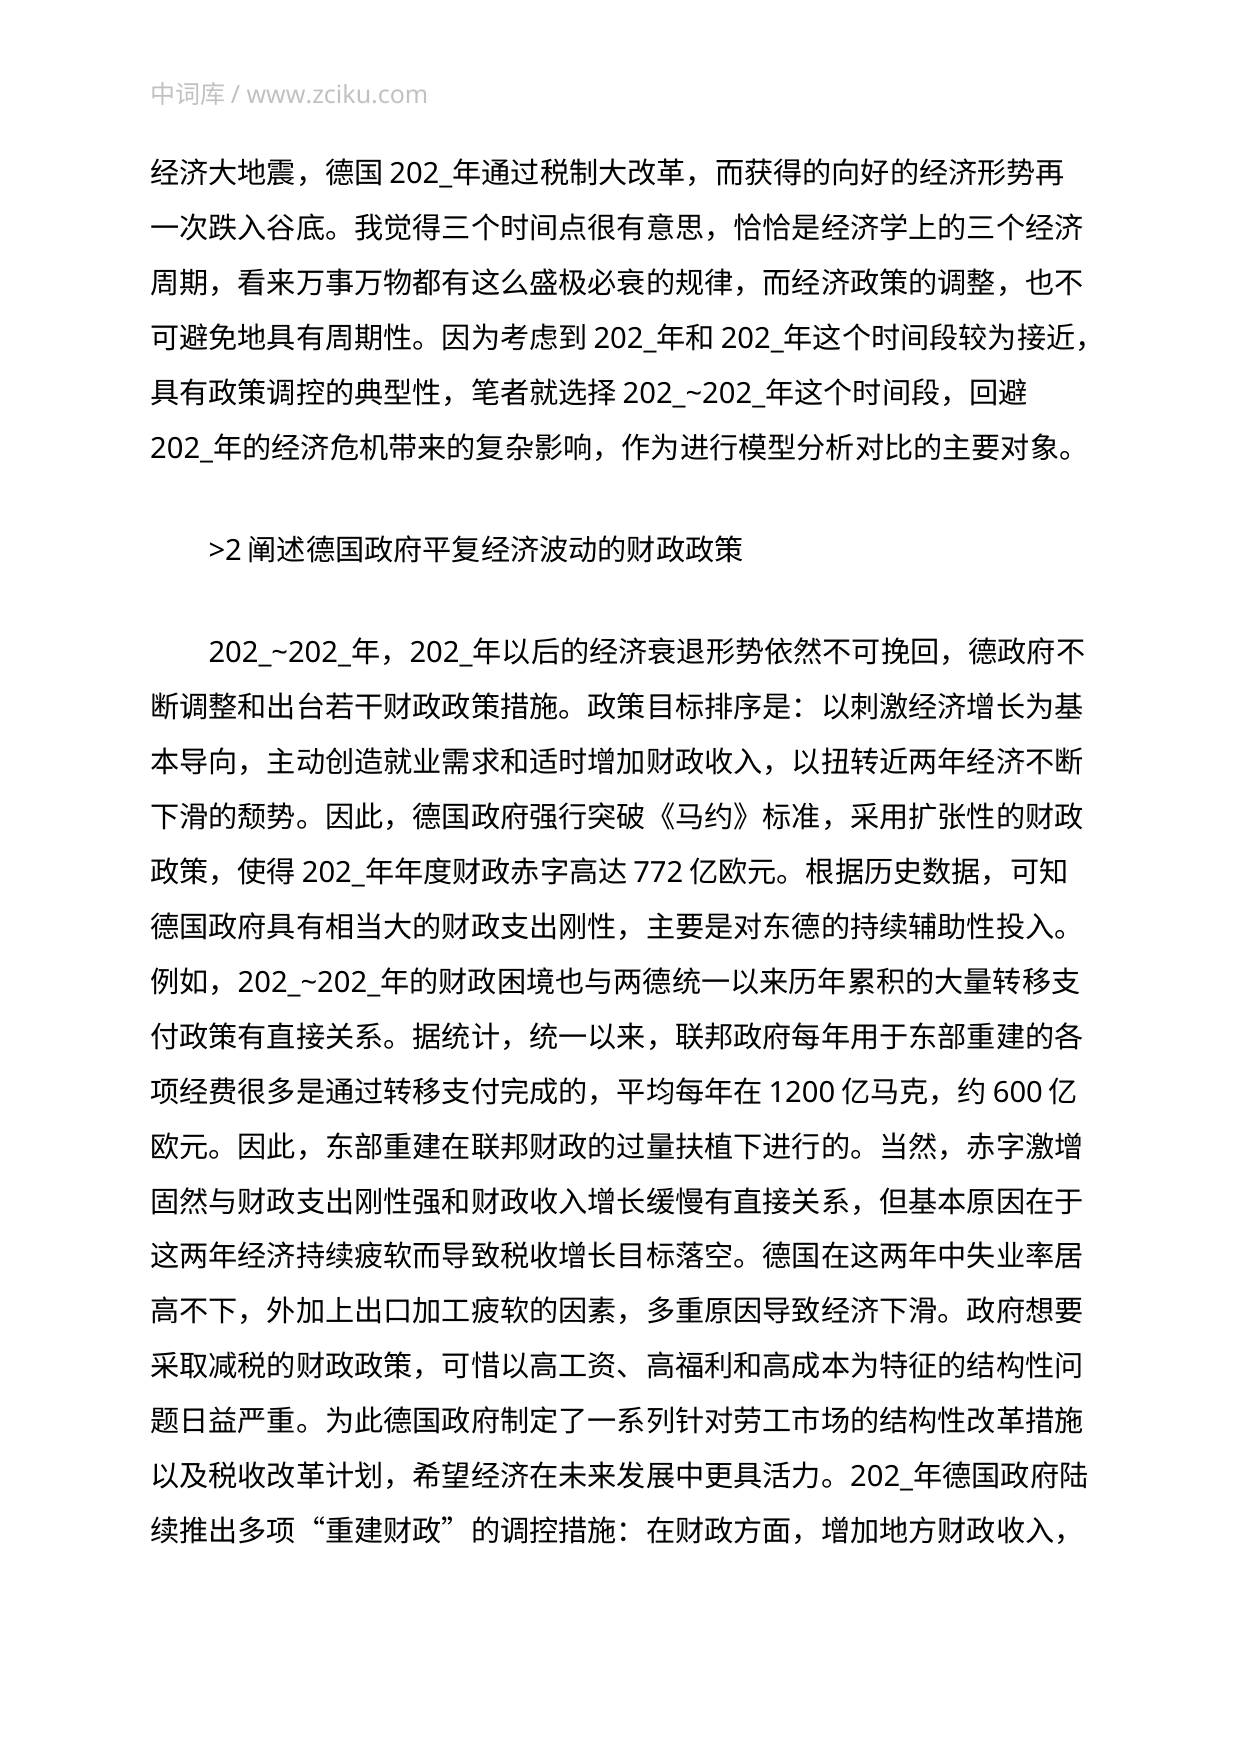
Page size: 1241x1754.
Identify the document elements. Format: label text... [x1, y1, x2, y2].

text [150, 150, 1090, 467]
text >2阐述德国政府平复经济波动的财政政策 [150, 527, 1090, 569]
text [150, 629, 1090, 1550]
